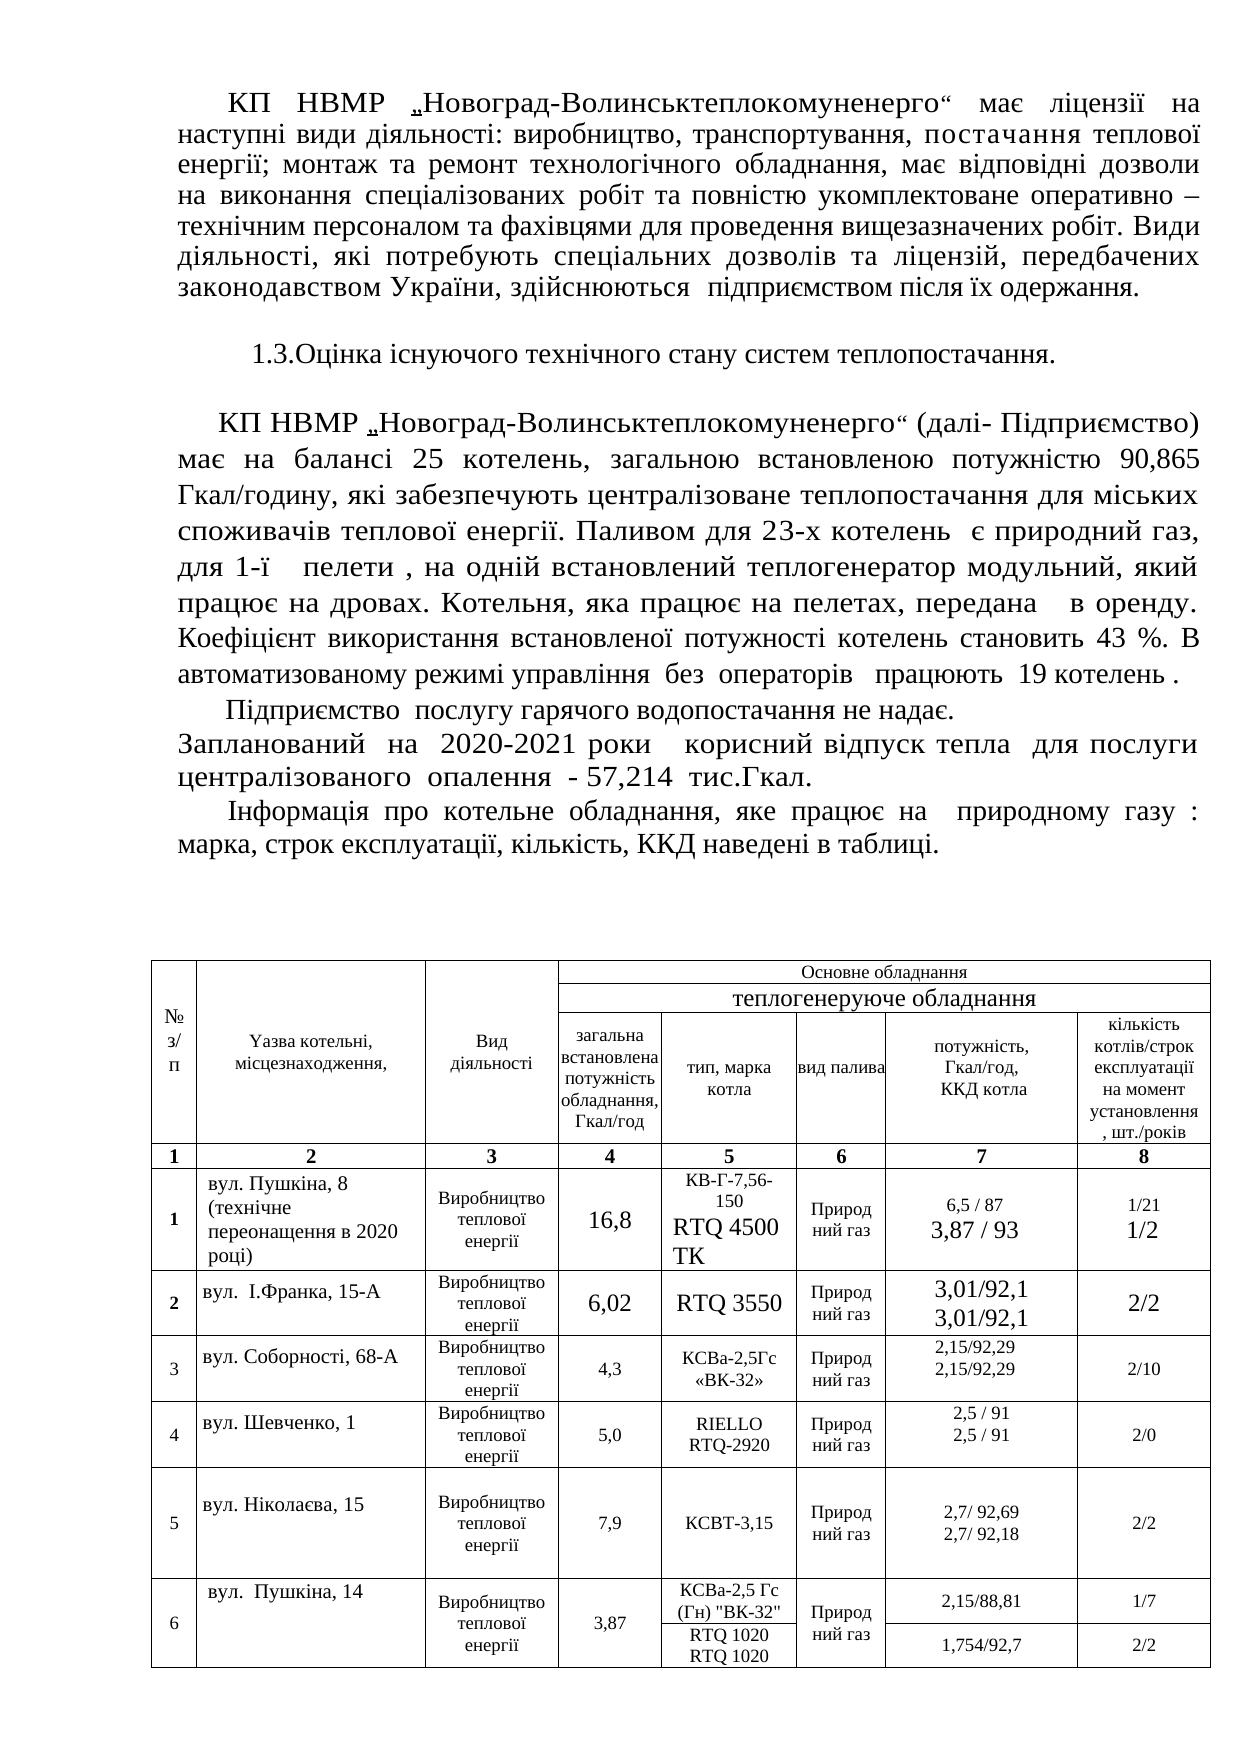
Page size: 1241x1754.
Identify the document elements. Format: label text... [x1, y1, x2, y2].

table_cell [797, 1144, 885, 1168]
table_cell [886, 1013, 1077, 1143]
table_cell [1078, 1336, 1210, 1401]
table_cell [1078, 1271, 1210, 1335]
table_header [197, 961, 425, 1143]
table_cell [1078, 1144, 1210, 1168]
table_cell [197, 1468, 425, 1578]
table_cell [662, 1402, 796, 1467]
text Запланований на 2020-2021 роки корисний відпуск тепла для послуги централізованого опалення - 57,214 тис.Гкал. [177, 726, 1200, 793]
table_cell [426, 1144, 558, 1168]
text Інформація про котельне обладнання, яке працює на природному газу : марка, строк експлуатації, кількість, ККД наведені в таблиці. [177, 793, 1200, 860]
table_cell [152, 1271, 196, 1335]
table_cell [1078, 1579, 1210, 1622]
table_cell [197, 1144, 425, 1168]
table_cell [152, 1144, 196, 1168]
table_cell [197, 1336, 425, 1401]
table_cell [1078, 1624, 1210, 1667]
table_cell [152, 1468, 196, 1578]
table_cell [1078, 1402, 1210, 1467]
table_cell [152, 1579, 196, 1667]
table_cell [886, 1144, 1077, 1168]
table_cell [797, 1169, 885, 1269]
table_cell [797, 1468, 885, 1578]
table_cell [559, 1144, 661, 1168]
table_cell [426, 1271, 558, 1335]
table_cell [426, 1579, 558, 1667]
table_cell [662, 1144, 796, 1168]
text КП НВМР „Новоград-Волинськтеплокомуненерго“ (далі- Підприємство) має на балансі 25 котелень, загальною встановленою потужністю 90,865 Гкал/годину, які забезпечують централізоване теплопостачання для міських споживачів теплової енергії. Паливом для 23-х котелень є природний газ, для 1-ї пелети , на одній встановлений теплогенератор модульний, який працює на дровах. Котельня, яка працює на пелетах, передана в оренду. Коефіцієнт використання встановленої потужності котелень становить 43 %. В автоматизованому режимі управління без операторів працюють 19 котелень . [177, 406, 1200, 690]
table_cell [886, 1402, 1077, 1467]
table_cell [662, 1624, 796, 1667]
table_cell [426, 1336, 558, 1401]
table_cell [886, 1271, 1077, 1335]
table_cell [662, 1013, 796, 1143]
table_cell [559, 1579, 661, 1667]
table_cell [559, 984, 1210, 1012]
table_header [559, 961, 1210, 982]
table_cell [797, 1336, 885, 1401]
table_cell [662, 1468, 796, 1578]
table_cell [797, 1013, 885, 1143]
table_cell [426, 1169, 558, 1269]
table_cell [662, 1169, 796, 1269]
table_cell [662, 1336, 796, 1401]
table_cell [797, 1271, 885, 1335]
text КП НВМР „Новоград-Волинськтеплокомуненерго“ має ліцензії на наступні види діяльності: виробництво, транспортування, постачання теплової енергії; монтаж та ремонт технологічного обладнання, має відповідні дозволи на виконання спеціалізованих робіт та повністю укомплектоване оперативно – технічним персоналом та фахівцями для проведення вищезазначених робіт. Види діяльності, які потребують спеціальних дозволів та ліцензій, передбачених законодавством України, здійснюються підприємством після їх одержання. [177, 88, 1200, 302]
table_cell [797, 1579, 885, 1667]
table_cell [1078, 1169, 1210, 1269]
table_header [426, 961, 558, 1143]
text 1.3.Оцінка існуючого технічного стану систем теплопостачання. [179, 337, 1200, 370]
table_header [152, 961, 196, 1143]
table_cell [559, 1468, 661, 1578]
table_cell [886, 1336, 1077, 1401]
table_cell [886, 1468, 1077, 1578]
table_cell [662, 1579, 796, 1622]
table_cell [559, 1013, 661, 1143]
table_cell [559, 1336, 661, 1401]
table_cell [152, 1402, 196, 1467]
text Підприємство послугу гарячого водопостачання не надає. [177, 692, 1200, 726]
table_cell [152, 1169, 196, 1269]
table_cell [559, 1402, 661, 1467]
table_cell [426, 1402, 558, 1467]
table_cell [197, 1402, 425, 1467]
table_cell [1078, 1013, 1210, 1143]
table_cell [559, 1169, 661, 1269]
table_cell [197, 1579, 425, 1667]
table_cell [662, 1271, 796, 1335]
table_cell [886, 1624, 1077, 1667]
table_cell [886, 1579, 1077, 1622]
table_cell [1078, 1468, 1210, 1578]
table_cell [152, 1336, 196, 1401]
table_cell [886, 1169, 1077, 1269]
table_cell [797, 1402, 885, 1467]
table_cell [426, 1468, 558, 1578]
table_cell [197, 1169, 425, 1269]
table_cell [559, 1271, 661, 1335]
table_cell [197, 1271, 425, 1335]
